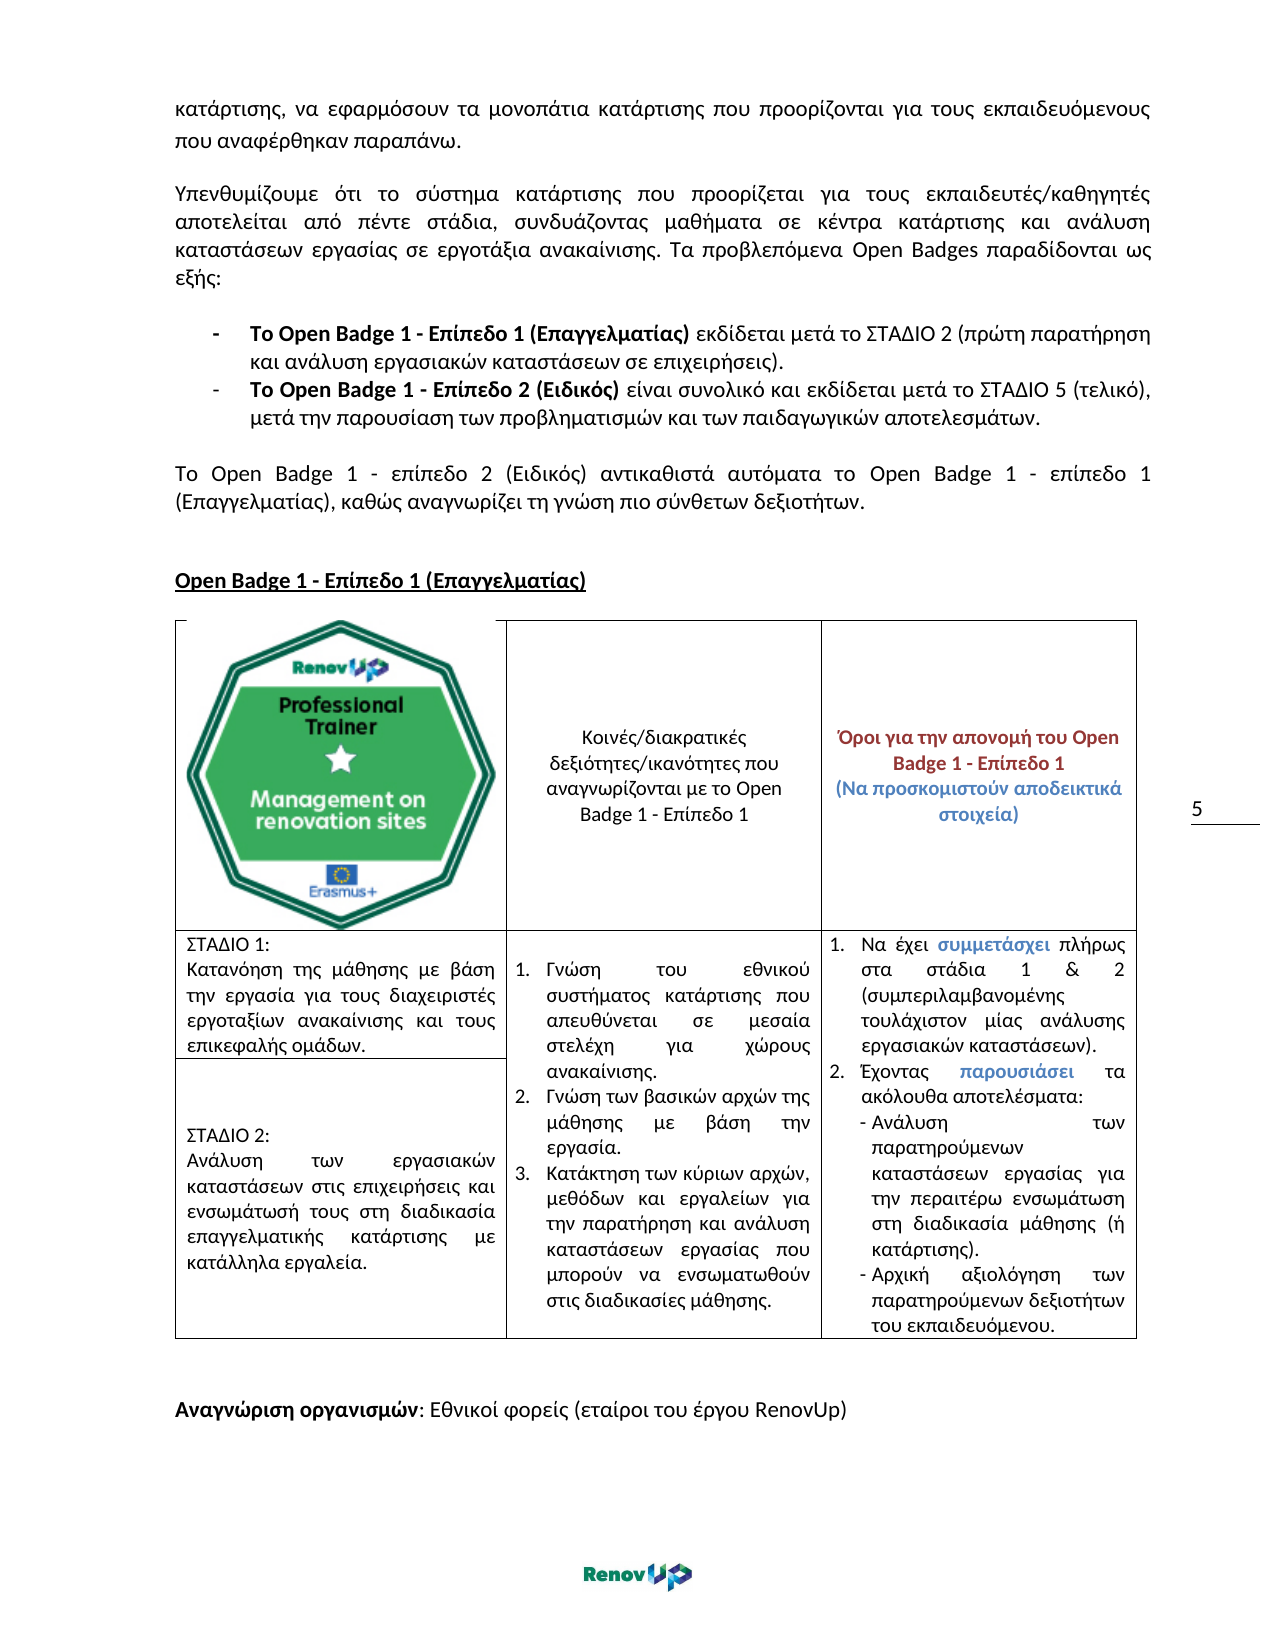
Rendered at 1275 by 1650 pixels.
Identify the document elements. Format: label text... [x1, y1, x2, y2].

table_header [496, 621, 506, 930]
text Αναγνώριση οργανισμών: Εθνικοί φορείς (εταίροι του έργου RenovUp) [175, 1395, 1152, 1423]
table_header Κοινές/διακρατικές δεξιότητες/ικανότητες που αναγνωρίζονται με το Open Badge 1 - Επίπεδο 1 [507, 621, 821, 930]
table_header Όροι για την απονομή του Open Badge 1 - Επίπεδο 1 (Να προσκομιστούν αποδεικτικά στοιχεία) [822, 621, 1136, 930]
picture [582, 1561, 694, 1592]
list Το Open Badge 1 - Επίπεδο 2 (Ειδικός) είναι συνολικό και εκδίδεται μετά το ΣΤΑΔΙΟ 5 (τελικό), μετά την παρουσίαση των προβληματισμών και των παιδαγωγικών αποτελεσμάτων. [212, 375, 1152, 431]
picture [186, 620, 496, 930]
text Open Badge 1 - Επίπεδο 1 (Επαγγελματίας) [175, 566, 1152, 594]
text Το Open Badge 1 - επίπεδο 2 (Ειδικός) αντικαθιστά αυτόματα το Open Badge 1 - επίπεδο 1 (Επαγγελματίας), καθώς αναγνωρίζει τη γνώση πιο σύνθετων δεξιοτήτων. [175, 459, 1152, 515]
list Το Open Badge 1 - Επίπεδο 1 (Επαγγελματίας) εκδίδεται μετά το ΣΤΑΔΙΟ 2 (πρώτη παρατήρηση και ανάλυση εργασιακών καταστάσεων σε επιχειρήσεις). [212, 319, 1152, 375]
table_cell ΣΤΑΔΙΟ 2: Ανάλυση των εργασιακών καταστάσεων στις επιχειρήσεις και ενσωμάτωσή τους στη διαδικασία επαγγελματικής κατάρτισης με κατάλληλα εργαλεία. [176, 1059, 506, 1338]
table_cell ΣΤΑΔΙΟ 1: Κατανόηση της μάθησης με βάση την εργασία για τους διαχειριστές εργοταξίων ανακαίνισης και τους επικεφαλής ομάδων. [176, 931, 506, 1058]
table_header [176, 621, 186, 930]
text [175, 94, 1152, 154]
text Υπενθυμίζουμε ότι το σύστημα κατάρτισης που προορίζεται για τους εκπαιδευτές/καθηγητές αποτελείται από πέντε στάδια, συνδυάζοντας μαθήματα σε κέντρα κατάρτισης και ανάλυση καταστάσεων εργασίας σε εργοτάξια ανακαίνισης. Τα προβλεπόμενα Open Badges παραδίδονται ως εξής: [175, 179, 1152, 291]
